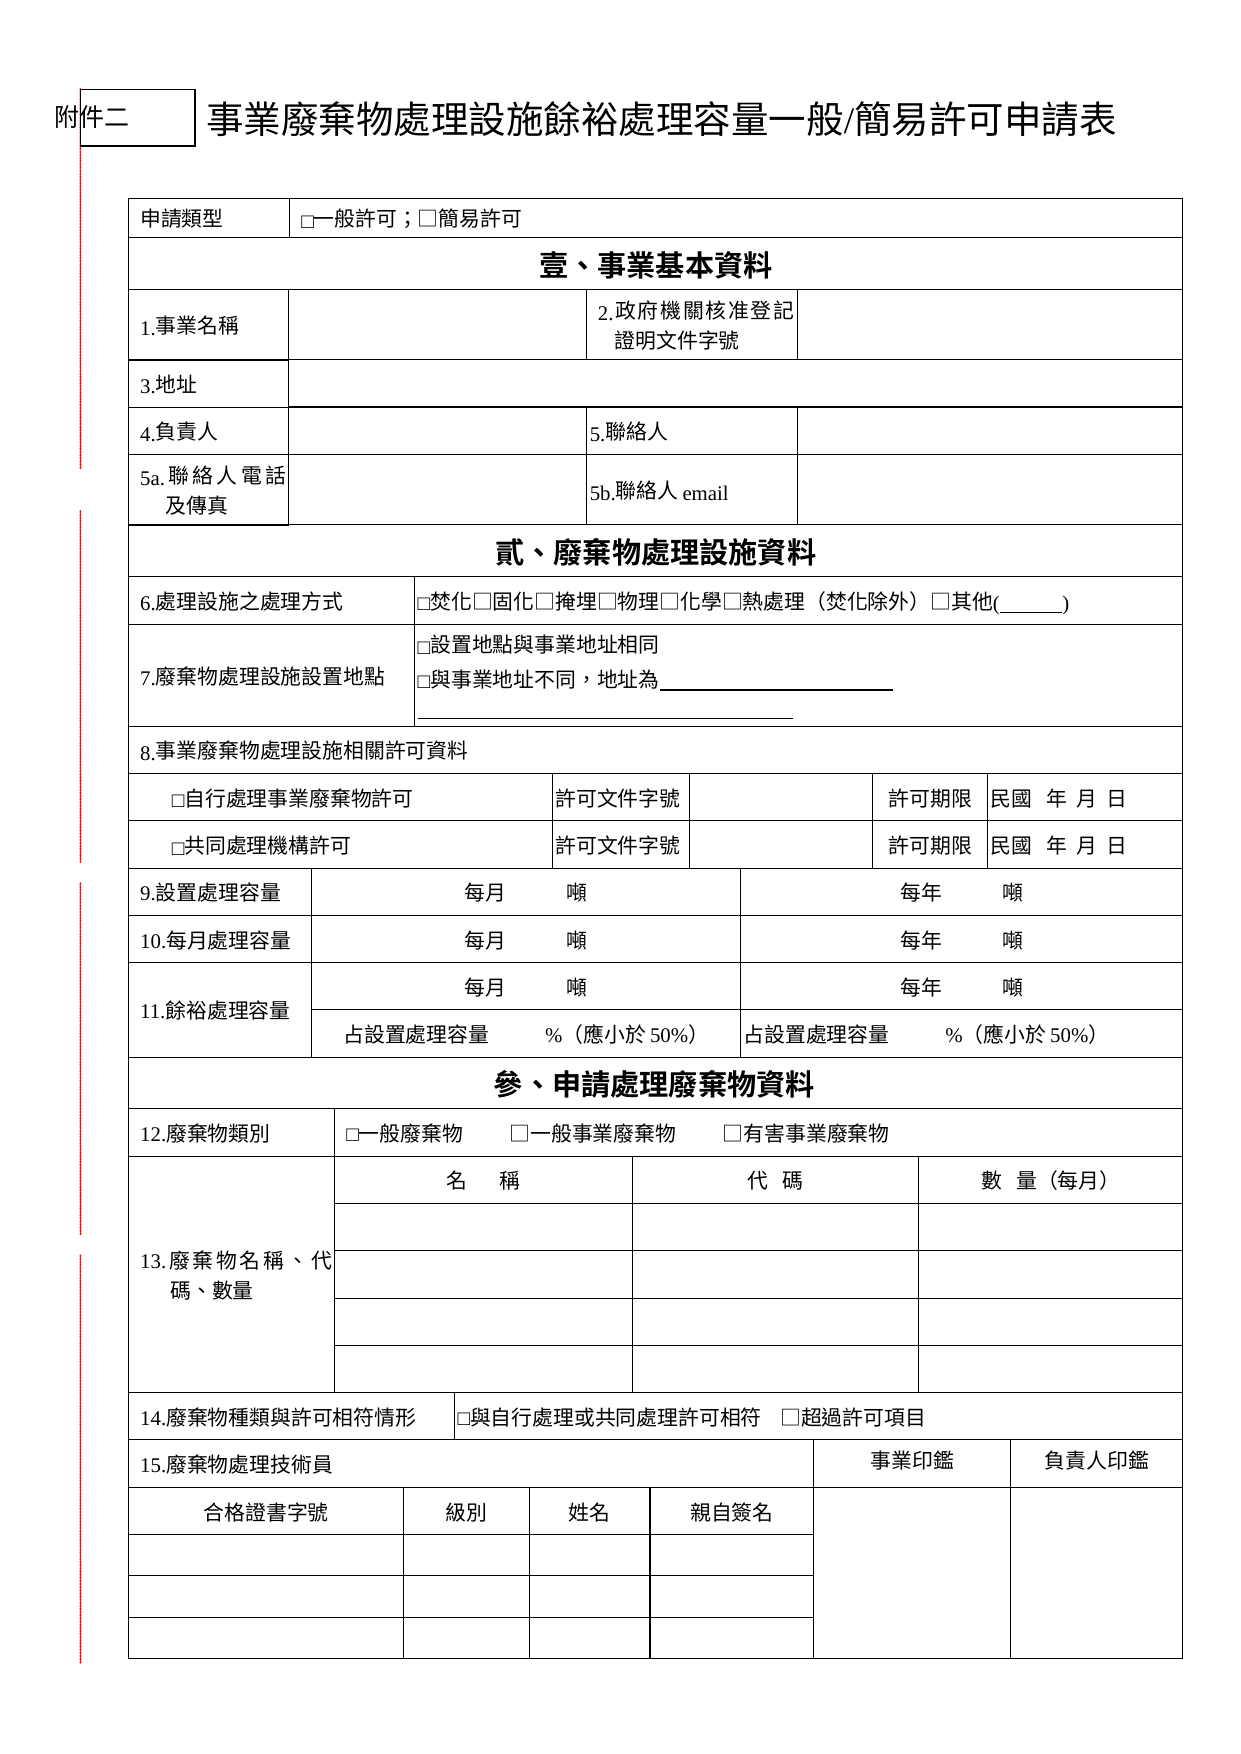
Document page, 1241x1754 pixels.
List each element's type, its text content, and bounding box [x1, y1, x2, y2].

table_cell 12.廢棄物類別 [129, 1109, 334, 1156]
table_cell 6.處理設施之處理方式 [129, 577, 414, 623]
table_cell [690, 774, 872, 820]
table_cell [633, 1204, 918, 1250]
table_header 申請類型 [129, 199, 289, 237]
table_cell 民國 年 月 日 [988, 821, 1182, 867]
table_cell □設置地點與事業地址相同 □與事業地址不同，地址為 [415, 625, 1182, 726]
table_cell [798, 455, 1182, 524]
table_cell [404, 1576, 529, 1617]
table_header □一般許可；□簡易許可 [290, 199, 1182, 237]
table_cell □共同處理機構許可 [129, 821, 552, 867]
table_cell 許可期限 [873, 821, 987, 867]
table_cell [651, 1535, 813, 1575]
table_cell 許可期限 [873, 774, 987, 820]
table_cell 民國 年 月 日 [988, 774, 1182, 820]
table_cell [404, 1535, 529, 1575]
table_cell □自行處理事業廢棄物許可 [129, 774, 552, 820]
table_cell 占設置處理容量 %（應小於50%） [741, 1010, 1182, 1057]
table_cell □焚化□固化□掩埋□物理□化學□熱處理（焚化除外）□其他( ) [415, 577, 1182, 623]
table_cell 9.設置處理容量 [129, 869, 311, 915]
table_cell 負責人印鑑 [1011, 1440, 1182, 1487]
table_cell [919, 1204, 1182, 1250]
table_cell 5a.聯絡人電話及傳真 [129, 455, 288, 524]
table_cell 2.政府機關核准登記證明文件字號 [587, 290, 797, 359]
table_cell 10.每月處理容量 [129, 916, 311, 962]
table_cell [129, 1618, 403, 1658]
table_cell [798, 408, 1182, 454]
table_cell 參、申請處理廢棄物資料 [129, 1058, 1182, 1108]
table_cell 5.聯絡人 [587, 408, 797, 454]
table_cell 每年 噸 [741, 869, 1182, 915]
table_cell [335, 1346, 632, 1392]
table_cell 每年 噸 [741, 916, 1182, 962]
table_cell [129, 1576, 403, 1617]
table_cell [651, 1576, 813, 1617]
table_cell 代 碼 [633, 1157, 918, 1203]
table_cell [919, 1251, 1182, 1297]
table_cell 14.廢棄物種類與許可相符情形 [129, 1393, 454, 1439]
table_cell [335, 1204, 632, 1250]
table_cell 事業印鑑 [814, 1440, 1010, 1487]
table_cell 每月 噸 [312, 869, 740, 915]
table_cell 7.廢棄物處理設施設置地點 [129, 625, 414, 726]
table_cell [289, 290, 586, 359]
table_cell [633, 1251, 918, 1297]
table_cell [530, 1618, 649, 1658]
table_cell [919, 1346, 1182, 1392]
table_cell 3.地址 [129, 361, 288, 406]
table_cell [530, 1576, 649, 1617]
table_cell 壹、事業基本資料 [129, 238, 1182, 289]
table_cell 每月 噸 [312, 963, 740, 1009]
table_cell [530, 1535, 649, 1575]
table_cell 8.事業廢棄物處理設施相關許可資料 [129, 727, 1182, 773]
table_cell 名 稱 [335, 1157, 632, 1203]
table_cell [289, 408, 586, 454]
table_cell [129, 1535, 403, 1575]
table_cell [919, 1299, 1182, 1345]
table_cell 貳、廢棄物處理設施資料 [129, 525, 1182, 576]
table_cell [335, 1251, 632, 1297]
table_cell [289, 360, 1182, 406]
table_cell 每年 噸 [741, 963, 1182, 1009]
table_cell □一般廢棄物 □一般事業廢棄物 □有害事業廢棄物 [335, 1109, 1182, 1156]
table_cell [633, 1346, 918, 1392]
table_cell [651, 1618, 813, 1658]
table_cell [814, 1488, 1010, 1658]
table_cell [335, 1299, 632, 1345]
table_cell [798, 290, 1182, 359]
table_cell [404, 1618, 529, 1658]
table_cell 數 量（每月） [919, 1157, 1182, 1203]
table_cell [633, 1299, 918, 1345]
table_cell 占設置處理容量 %（應小於50%） [312, 1010, 740, 1057]
table_cell [289, 455, 586, 524]
table_cell 11.餘裕處理容量 [129, 963, 311, 1057]
table_cell □與自行處理或共同處理許可相符 □超過許可項目 [455, 1393, 1182, 1439]
table_cell 許可文件字號 [553, 774, 689, 820]
table_cell 4.負責人 [129, 408, 288, 454]
table_cell [690, 821, 872, 867]
table_cell [1011, 1488, 1182, 1658]
table_cell 合格證書字號 [129, 1488, 403, 1534]
table_cell 1.事業名稱 [129, 290, 288, 359]
table_cell 13.廢棄物名稱、代碼、數量 [129, 1157, 334, 1392]
table_cell 每月 噸 [312, 916, 740, 962]
table_cell 親自簽名 [651, 1488, 813, 1534]
table_cell 15.廢棄物處理技術員 [129, 1440, 813, 1487]
table_cell 姓名 [530, 1488, 649, 1534]
table_cell 許可文件字號 [553, 821, 689, 867]
text 事業廢棄物處理設施餘裕處理容量一般/簡易許可申請表 [196, 89, 1163, 144]
table_cell 級別 [404, 1488, 529, 1534]
table_cell 5b.聯絡人email [587, 455, 797, 524]
